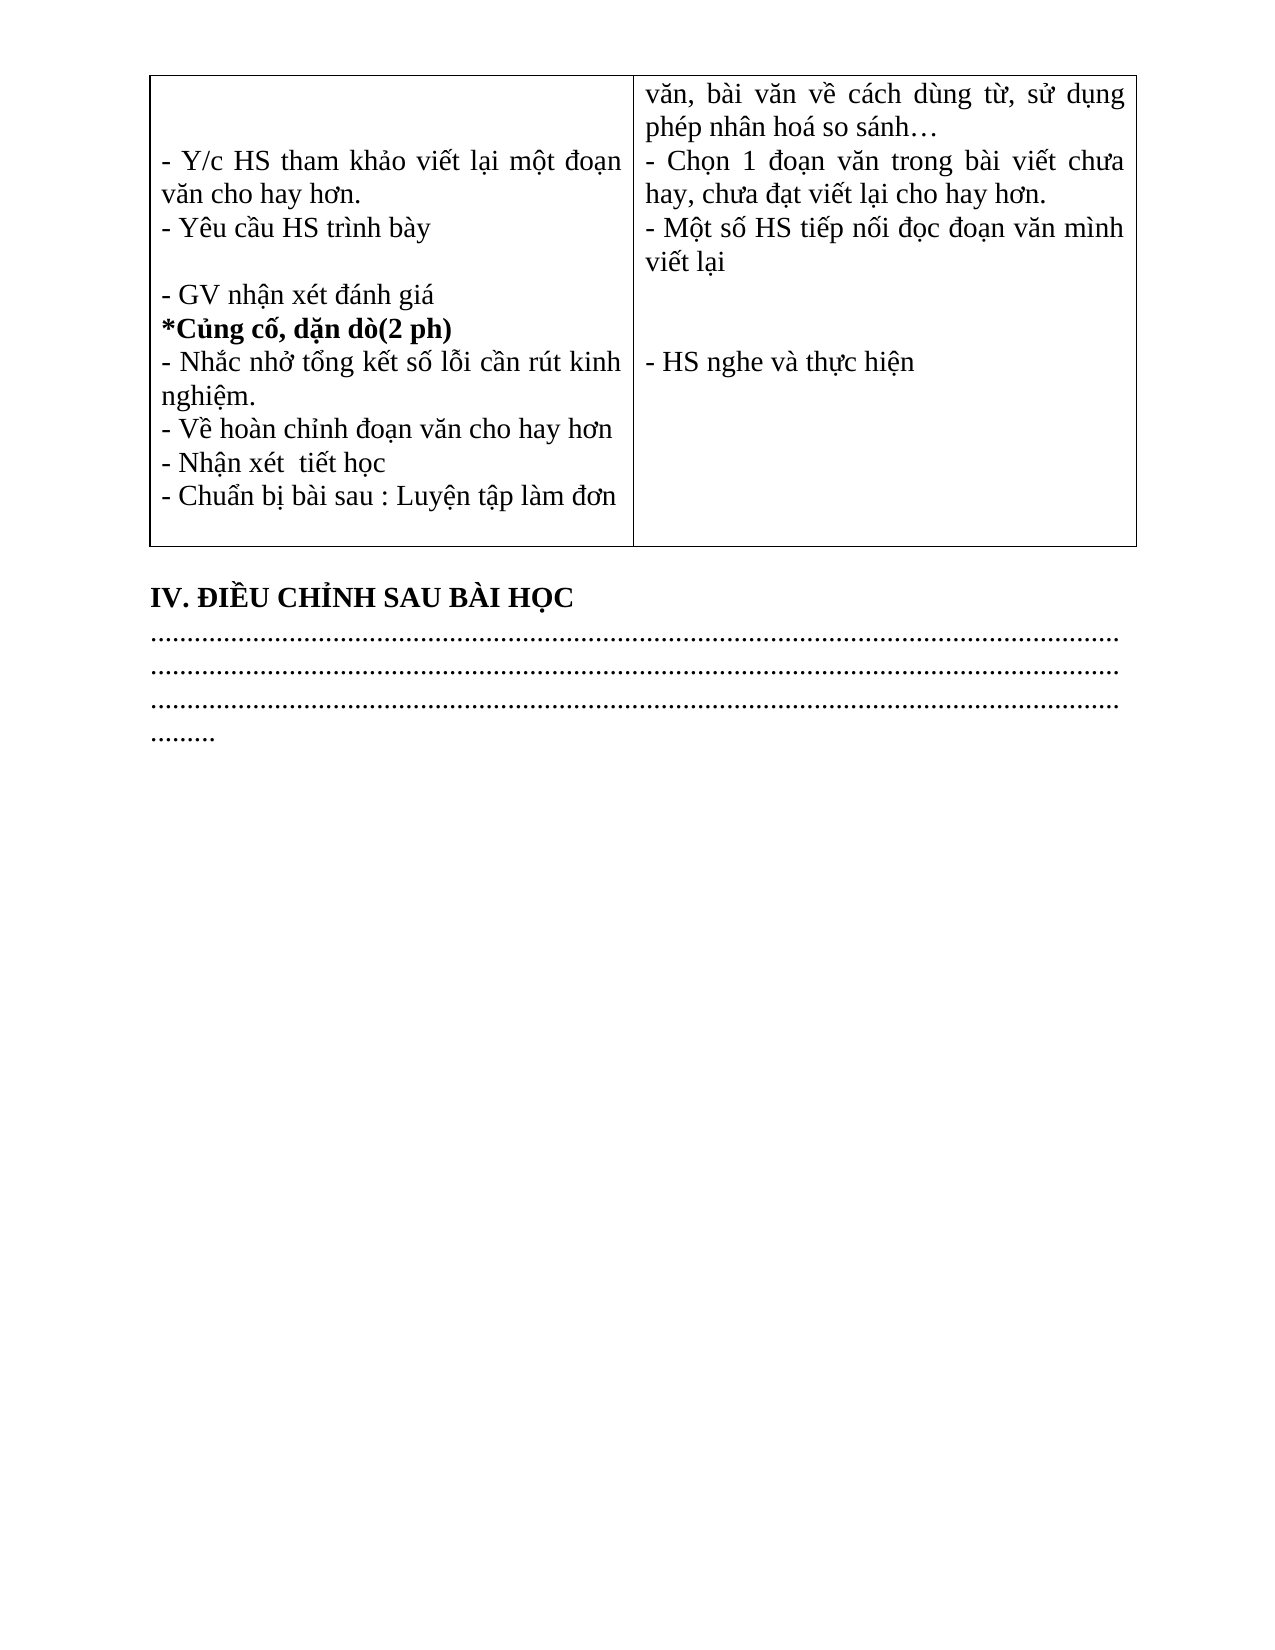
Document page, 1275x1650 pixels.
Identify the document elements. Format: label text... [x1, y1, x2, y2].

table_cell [151, 76, 633, 546]
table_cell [634, 76, 1136, 546]
text ........................................................................................................................................................................................................................................................................................................................................................................................................................ [150, 614, 1125, 748]
text IV. ĐIỀU CHỈNH SAU BÀI HỌC [150, 580, 1125, 614]
